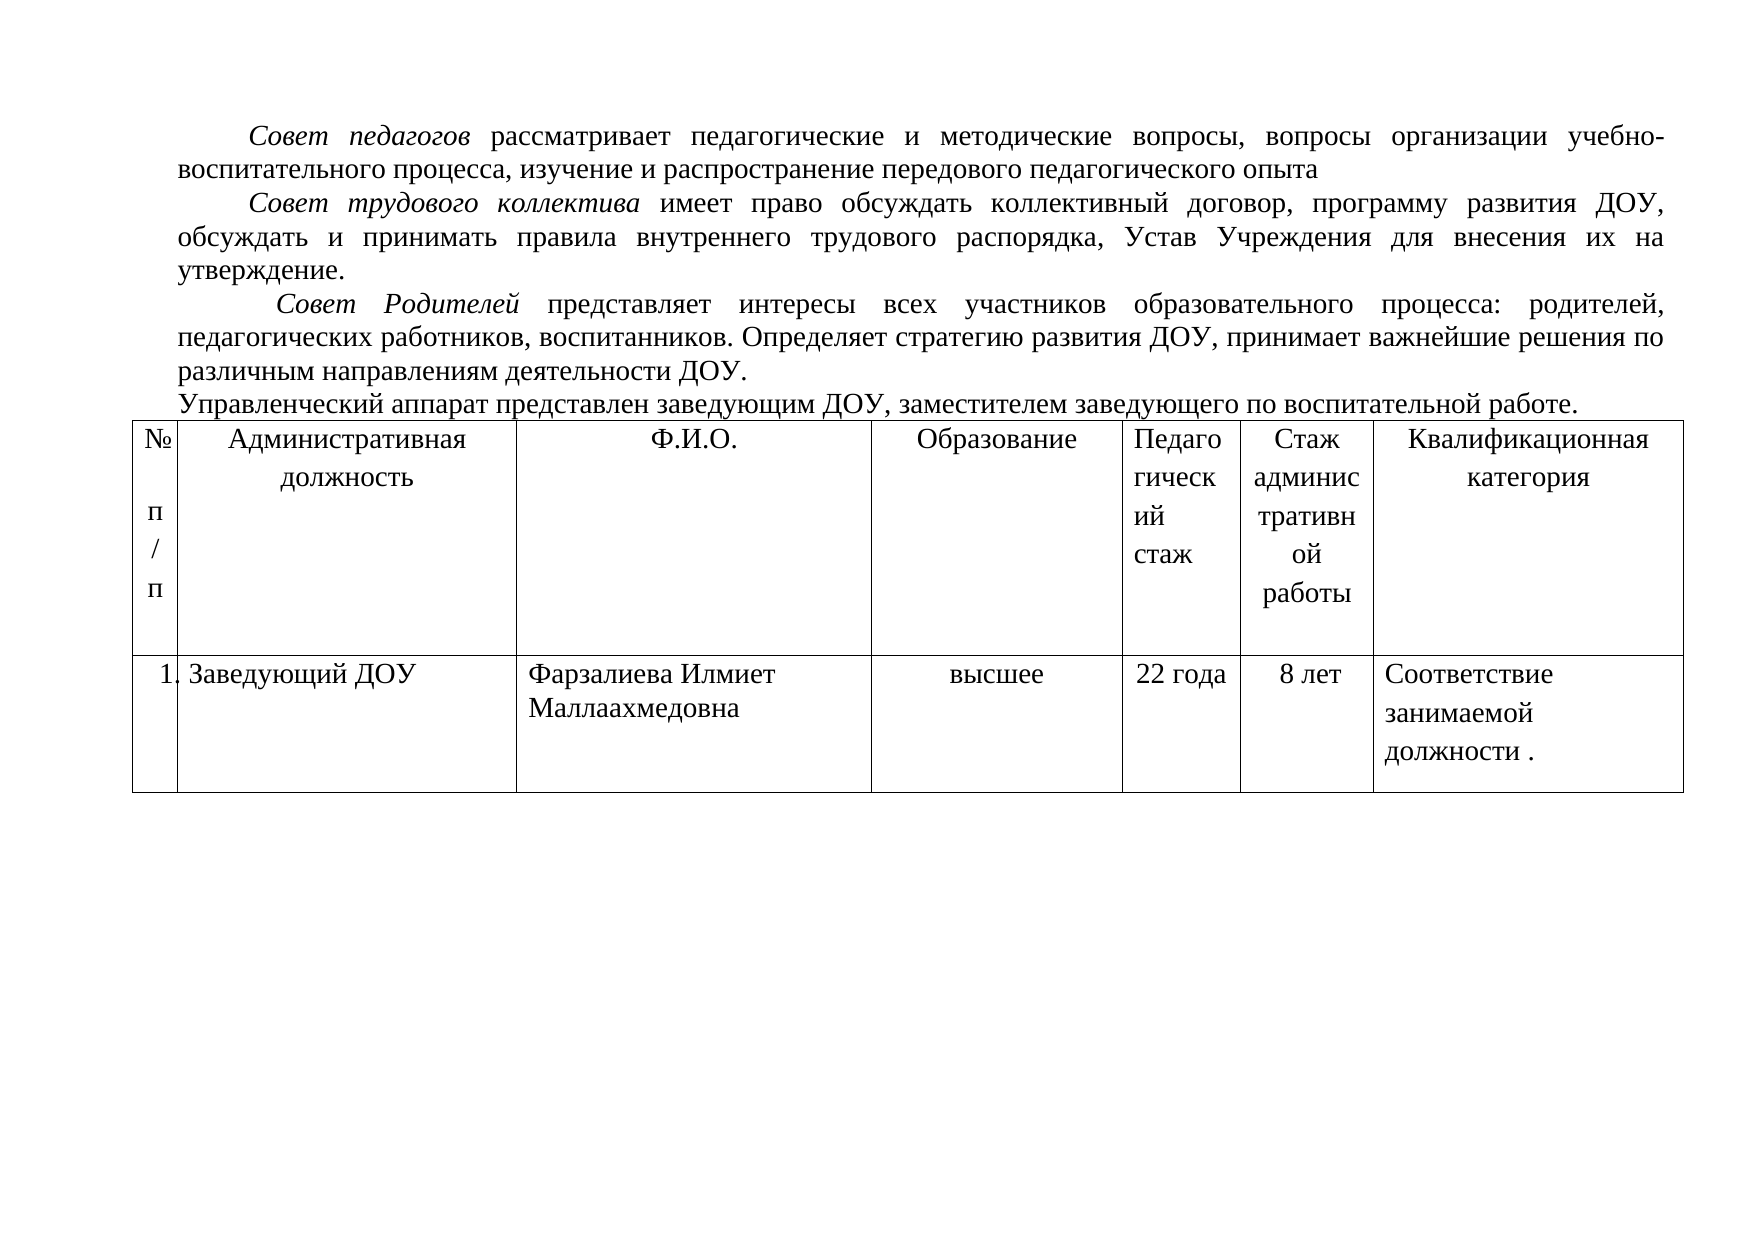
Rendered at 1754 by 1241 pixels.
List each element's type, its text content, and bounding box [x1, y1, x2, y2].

table_header Педагогический стаж [1123, 421, 1240, 655]
text Совет трудового коллектива имеет право обсуждать коллективный договор, программу развития ДОУ, обсуждать и принимать правила внутреннего трудового распорядка, Устав Учреждения для внесения их на утверждение. [177, 185, 1665, 286]
table_cell Заведующий ДОУ [178, 656, 516, 792]
table_header Ф.И.О. [517, 421, 871, 655]
table_header № п/п [133, 421, 177, 655]
table_header Квалификационная категория [1374, 421, 1683, 655]
text Совет Родителей представляет интересы всех участников образовательного процесса: родителей, педагогических работников, воспитанников. Определяет стратегию развития ДОУ, принимает важнейшие решения по различным направлениям деятельности ДОУ. [177, 286, 1665, 386]
table_cell [133, 656, 177, 792]
table_header Административная должность [178, 421, 516, 655]
table_cell 8 лет [1241, 656, 1373, 792]
table_header Стаж административной работы [1241, 421, 1373, 655]
table_header Образование [872, 421, 1122, 655]
table_cell Соответствие занимаемой должности . [1374, 656, 1683, 792]
table_cell 22 года [1123, 656, 1240, 792]
text Совет педагогов рассматривает педагогические и методические вопросы, вопросы организации учебно-воспитательного процесса, изучение и распространение передового педагогического опыта [177, 118, 1665, 185]
table_cell Фарзалиева Илмиет Маллаахмедовна [517, 656, 871, 792]
text Управленческий аппарат представлен заведующим ДОУ, заместителем заведующего по воспитательной работе. [177, 386, 1665, 420]
table_cell высшее [872, 656, 1122, 792]
